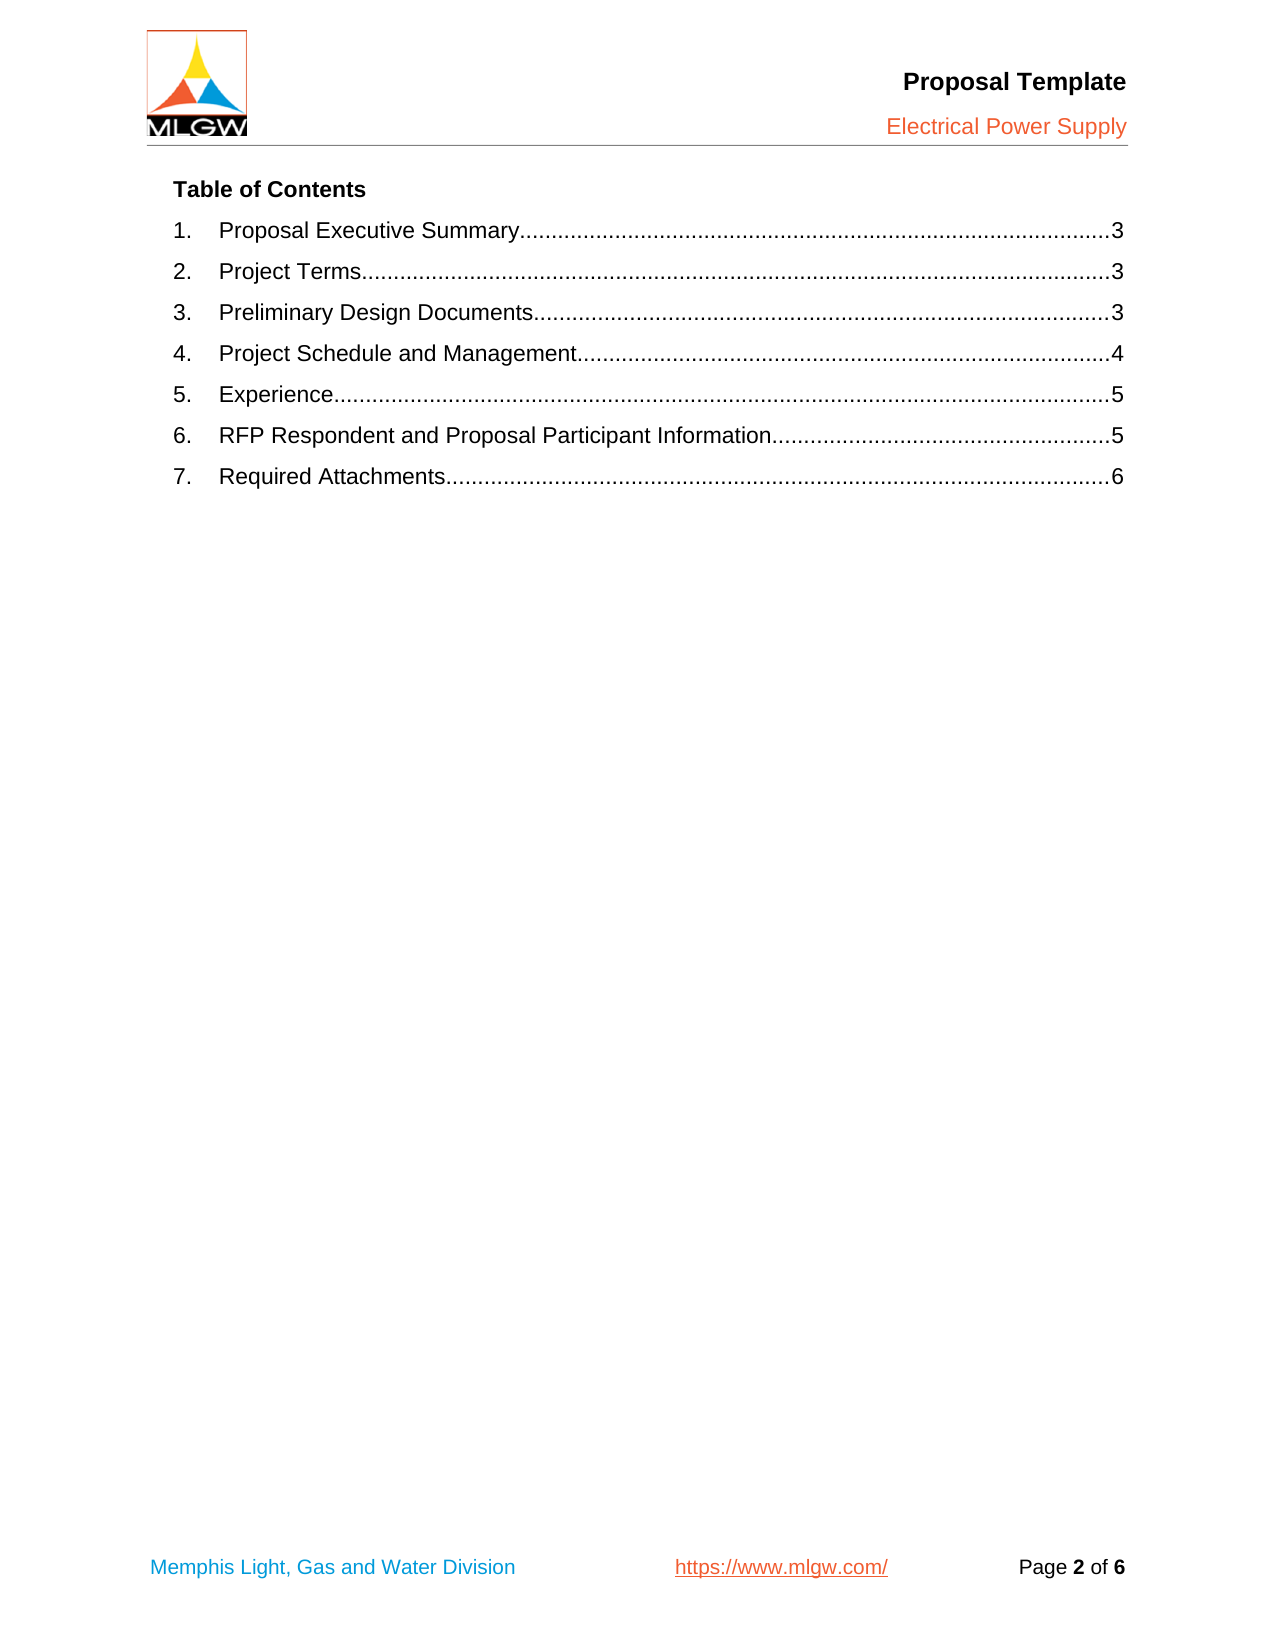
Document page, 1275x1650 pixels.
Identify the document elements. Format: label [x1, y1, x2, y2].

picture [146, 30, 247, 136]
